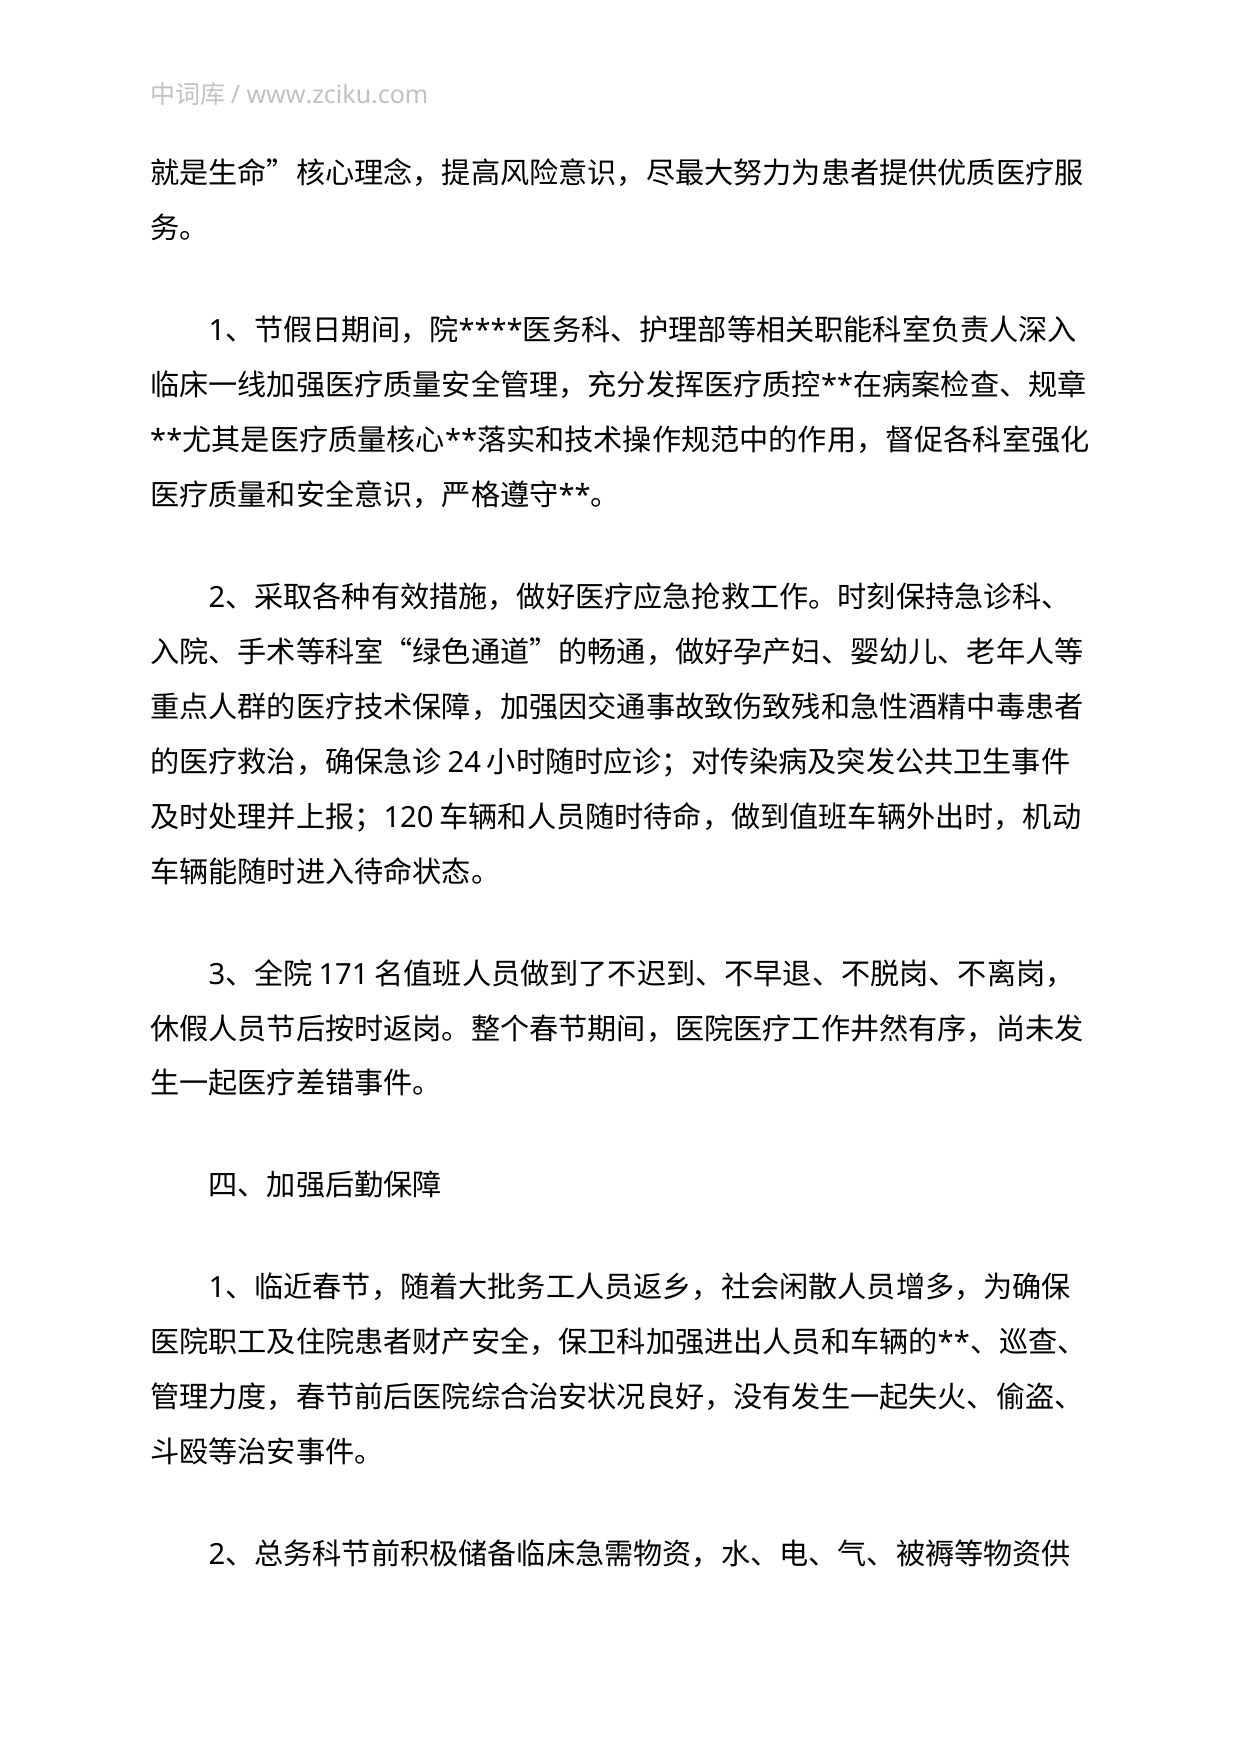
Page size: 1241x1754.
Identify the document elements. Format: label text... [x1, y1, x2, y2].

text 1、节假日期间，院****医务科、护理部等相关职能科室负责人深入临床一线加强医疗质量安全管理，充分发挥医疗质控**在病案检查、规章**尤其是医疗质量核心**落实和技术操作规范中的作用，督促各科室强化医疗质量和安全意识，严格遵守**。 [150, 307, 1090, 514]
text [150, 1530, 1090, 1573]
text 3、全院171名值班人员做到了不迟到、不早退、不脱岗、不离岗，休假人员节后按时返岗。整个春节期间，医院医疗工作井然有序，尚未发生一起医疗差错事件。 [150, 950, 1090, 1102]
text 1、临近春节，随着大批务工人员返乡，社会闲散人员增多，为确保医院职工及住院患者财产安全，保卫科加强进出人员和车辆的**、巡查、管理力度，春节前后医院综合治安状况良好，没有发生一起失火、偷盗、斗殴等治安事件。 [150, 1264, 1090, 1471]
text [150, 150, 1090, 247]
text 2、采取各种有效措施，做好医疗应急抢救工作。时刻保持急诊科、入院、手术等科室“绿色通道”的畅通，做好孕产妇、婴幼儿、老年人等重点人群的医疗技术保障，加强因交通事故致伤致残和急性酒精中毒患者的医疗救治，确保急诊24小时随时应诊；对传染病及突发公共卫生事件及时处理并上报；120车辆和人员随时待命，做到值班车辆外出时，机动车辆能随时进入待命状态。 [150, 574, 1090, 891]
text 四、加强后勤保障 [150, 1162, 1090, 1204]
